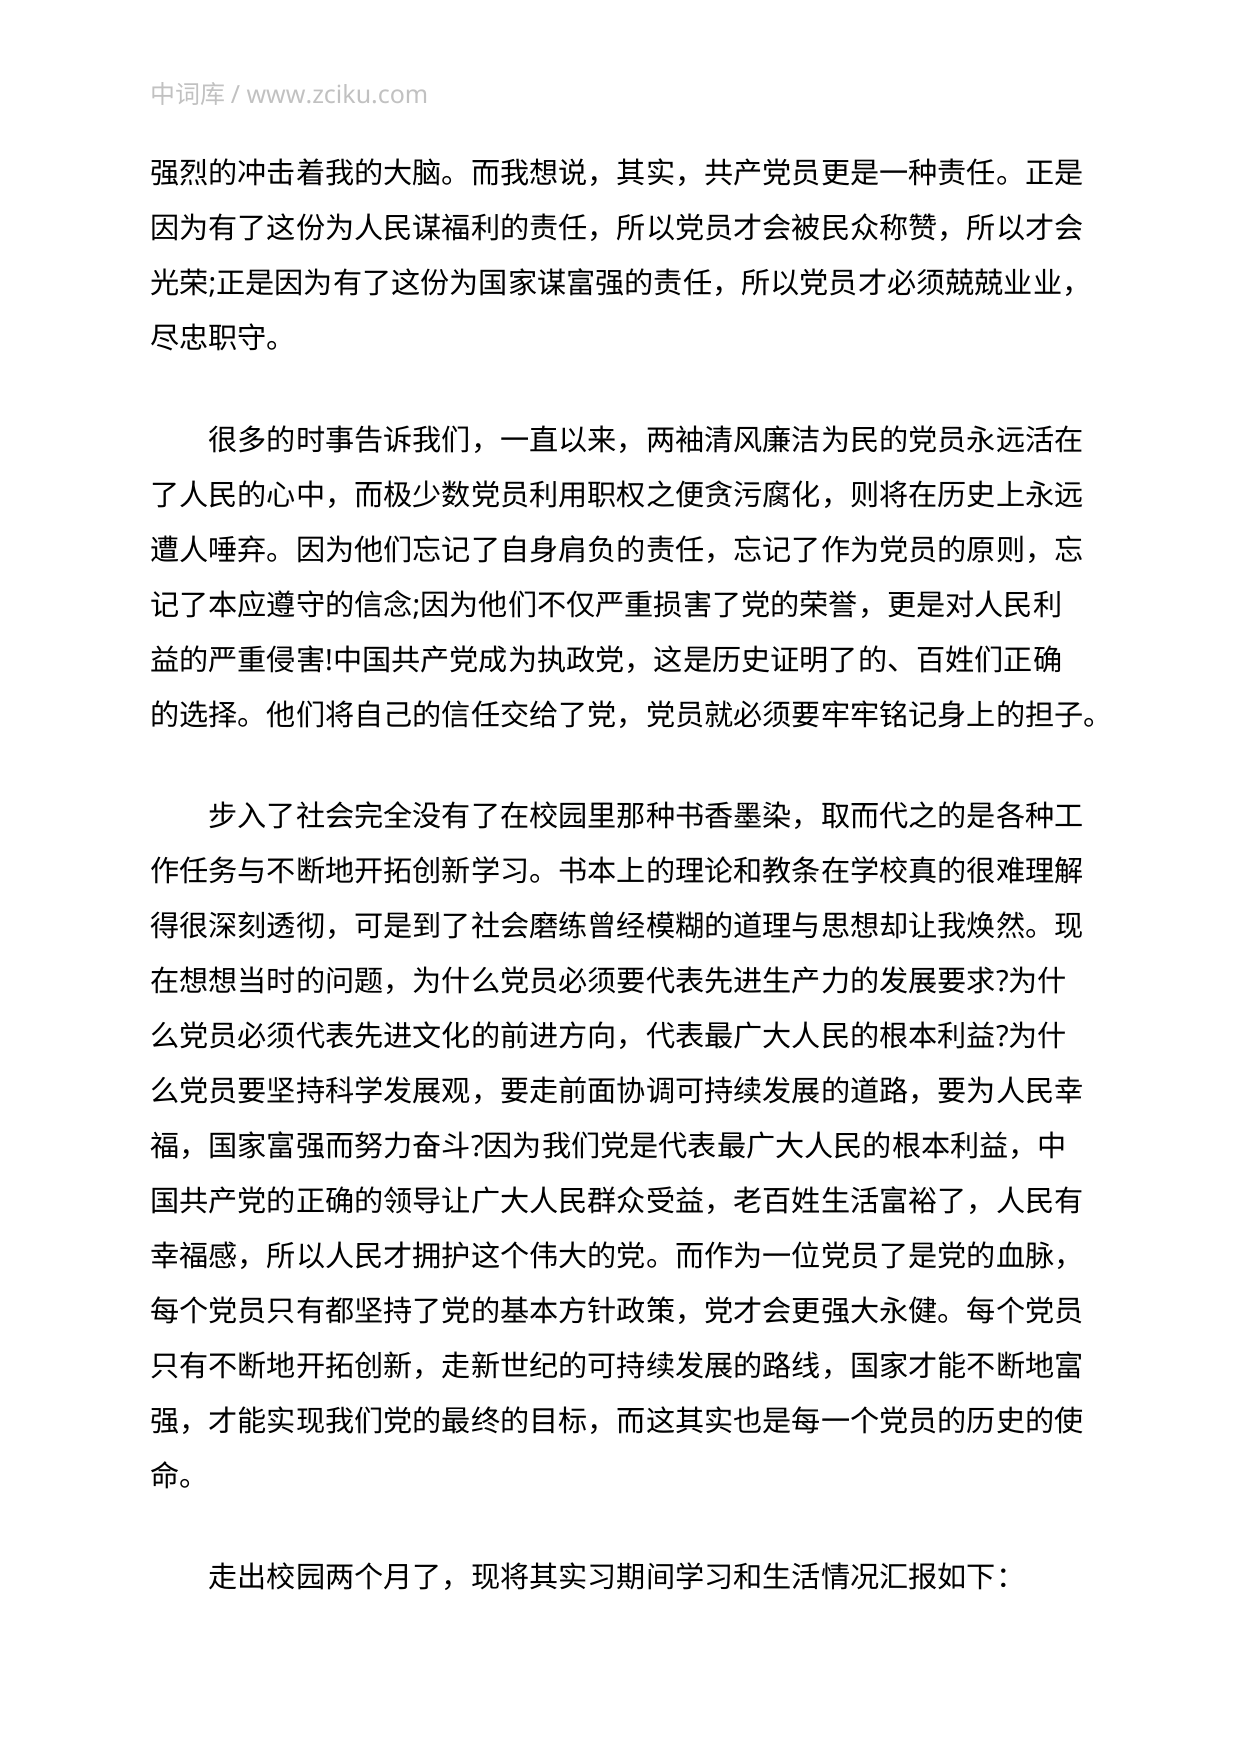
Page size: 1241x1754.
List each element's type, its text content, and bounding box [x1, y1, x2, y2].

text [150, 150, 1090, 357]
text 走出校园两个月了，现将其实习期间学习和生活情况汇报如下： [150, 1554, 1090, 1596]
text 步入了社会完全没有了在校园里那种书香墨染，取而代之的是各种工作任务与不断地开拓创新学习。书本上的理论和教条在学校真的很难理解得很深刻透彻，可是到了社会磨练曾经模糊的道理与思想却让我焕然。现在想想当时的问题，为什么党员必须要代表先进生产力的发展要求?为什么党员必须代表先进文化的前进方向，代表最广大人民的根本利益?为什么党员要坚持科学发展观，要走前面协调可持续发展的道路，要为人民幸福，国家富强而努力奋斗?因为我们党是代表最广大人民的根本利益，中国共产党的正确的领导让广大人民群众受益，老百姓生活富裕了，人民有幸福感，所以人民才拥护这个伟大的党。而作为一位党员了是党的血脉，每个党员只有都坚持了党的基本方针政策，党才会更强大永健。每个党员只有不断地开拓创新，走新世纪的可持续发展的路线，国家才能不断地富强，才能实现我们党的最终的目标，而这其实也是每一个党员的历史的使命。 [150, 793, 1090, 1494]
text 很多的时事告诉我们，一直以来，两袖清风廉洁为民的党员永远活在了人民的心中，而极少数党员利用职权之便贪污腐化，则将在历史上永远遭人唾弃。因为他们忘记了自身肩负的责任，忘记了作为党员的原则，忘记了本应遵守的信念;因为他们不仅严重损害了党的荣誉，更是对人民利益的严重侵害!中国共产党成为执政党，这是历史证明了的、百姓们正确的选择。他们将自己的信任交给了党，党员就必须要牢牢铭记身上的担子。 [150, 417, 1090, 733]
